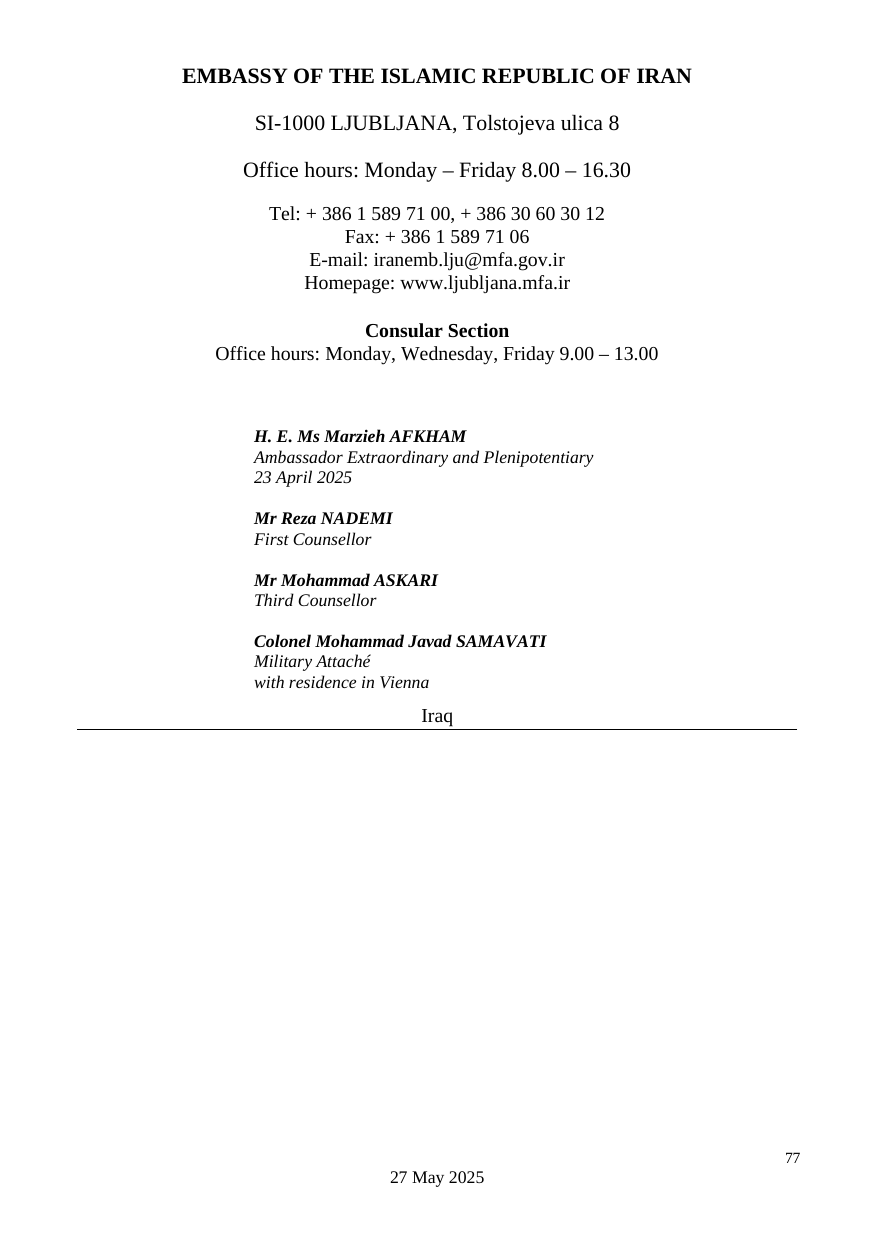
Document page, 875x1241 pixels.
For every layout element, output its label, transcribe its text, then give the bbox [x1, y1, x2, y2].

text Third Counsellor [77, 590, 797, 610]
text First Counsellor [77, 528, 797, 549]
text H. E. Ms Marzieh AFKHAM [254, 426, 797, 447]
text with residence in Vienna [77, 672, 797, 692]
text Mr Mohammad ASKARI [254, 569, 797, 590]
text E-mail: iranemb.lju@mfa.gov.ir [77, 248, 797, 271]
text Consular Section [77, 319, 797, 341]
text Fax: + 386 1 589 71 06 [77, 225, 797, 248]
text Tel: + 386 1 589 71 00, + 386 30 60 30 12 [77, 202, 797, 225]
text Homepage: www.ljubljana.mfa.ir [77, 271, 797, 294]
text 23 April 2025 [77, 467, 797, 487]
text Mr Reza NADEMI [254, 508, 797, 528]
text Military Attaché [77, 651, 797, 672]
text EMBASSY OF THE ISLAMIC REPUBLIC OF IRAN [77, 63, 797, 88]
text Office hours: Monday, Wednesday, Friday 9.00 – 13.00 [77, 341, 797, 364]
text Colonel Mohammad Javad SAMAVATI [254, 631, 797, 651]
text Ambassador Extraordinary and Plenipotentiary [77, 447, 797, 467]
text SI-1000 LJUBLJANA, Tolstojeva ulica 8 [77, 110, 797, 136]
text Iraq [77, 704, 797, 729]
text Office hours: Monday – Friday 8.00 – 16.30 [77, 157, 797, 183]
